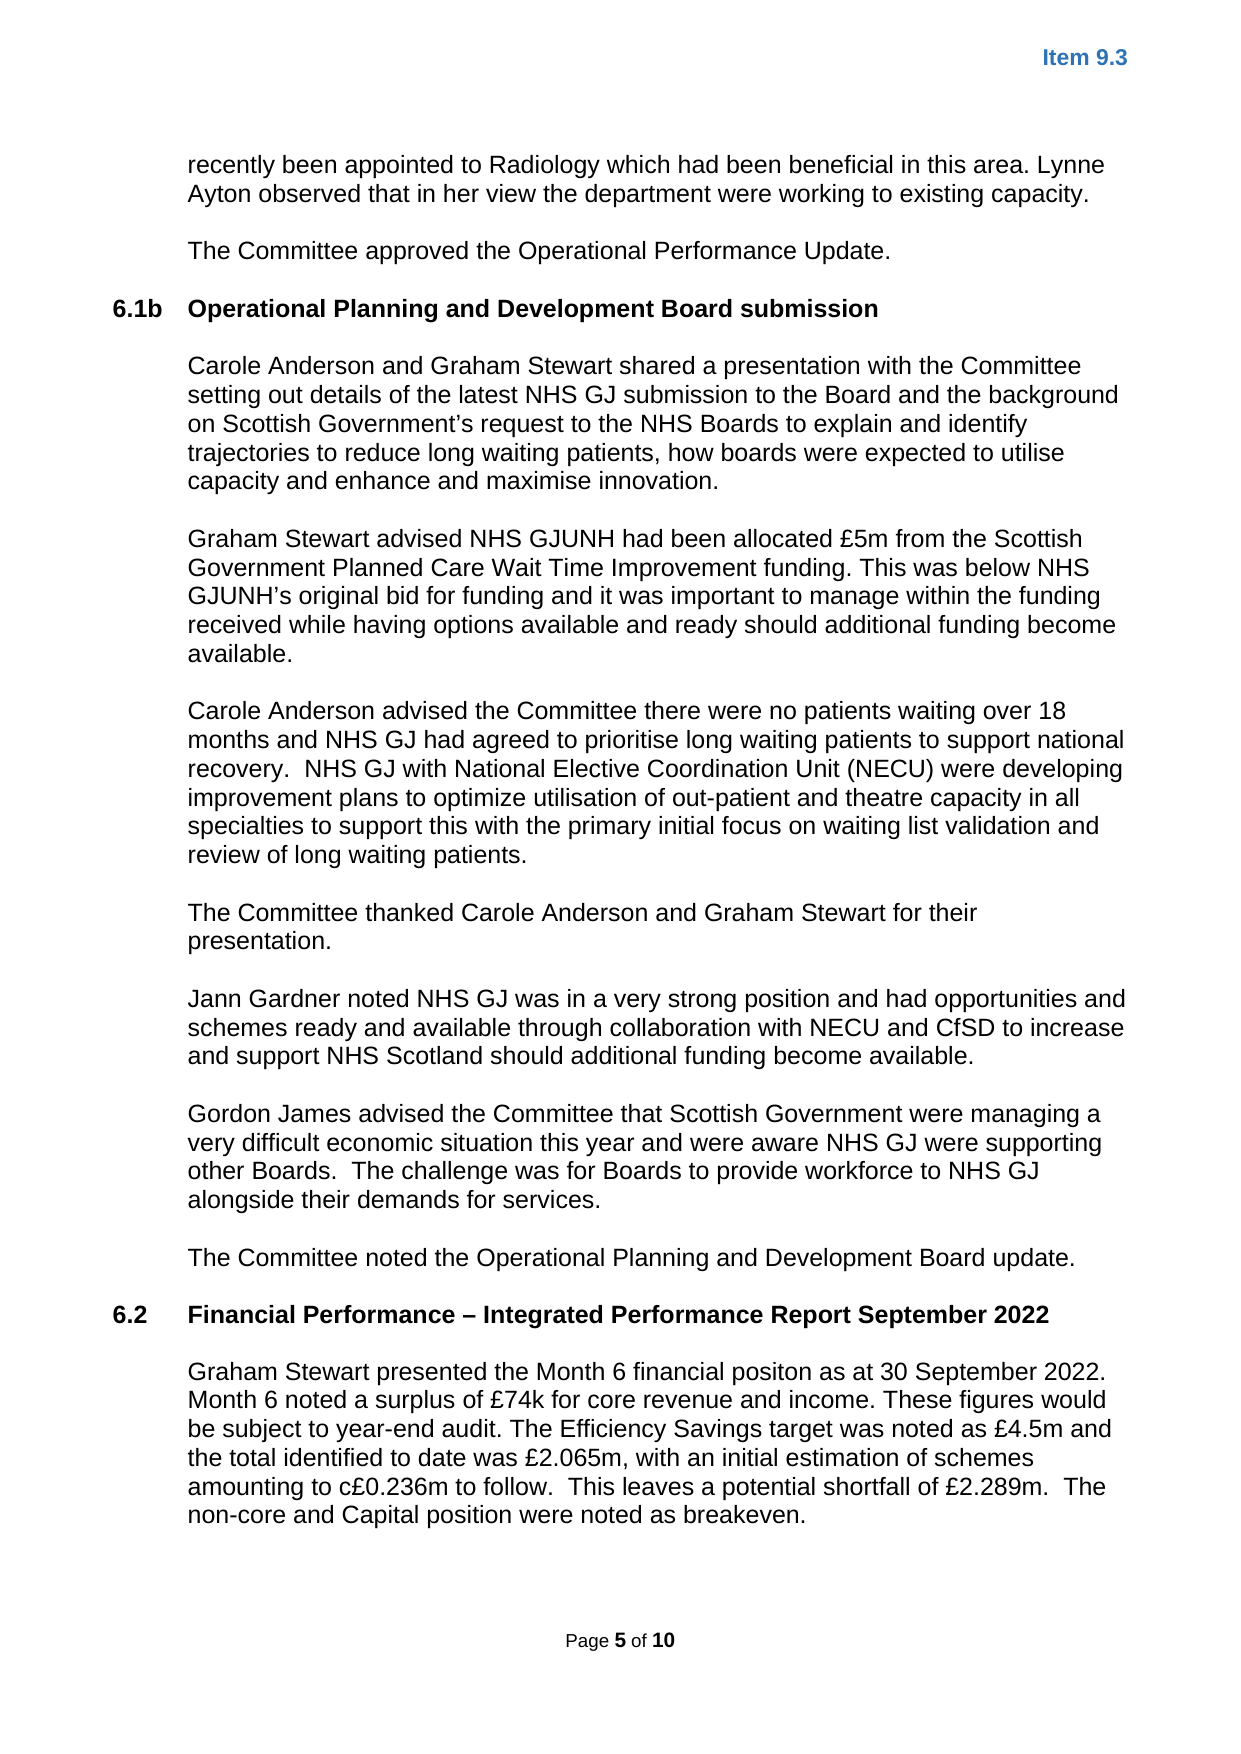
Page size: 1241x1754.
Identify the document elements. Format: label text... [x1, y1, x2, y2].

text Carole Anderson advised the Committee there were no patients waiting over 18 months and NHS GJ had agreed to prioritise long waiting patients to support national recovery. NHS GJ with National Elective Coordination Unit (NECU) were developing improvement plans to optimize utilisation of out-patient and theatre capacity in all specialties to support this with the primary initial focus on waiting list validation and review of long waiting patients. [187, 696, 1128, 869]
text Graham Stewart presented the Month 6 financial positon as at 30 September 2022. Month 6 noted a surplus of £74k for core revenue and income. These figures would be subject to year-end audit. The Efficiency Savings target was noted as £4.5m and the total identified to date was £2.065m, with an initial estimation of schemes amounting to c£0.236m to follow. This leaves a potential shortfall of £2.289m. The non-core and Capital position were noted as breakeven. [187, 1357, 1128, 1529]
text The Committee noted the Operational Planning and Development Board update. [112, 1242, 1128, 1271]
text 6.2 Financial Performance – Integrated Performance Report September 2022 [112, 1300, 1128, 1329]
text Jann Gardner noted NHS GJ was in a very strong position and had opportunities and schemes ready and available through collaboration with NECU and CfSD to increase and support NHS Scotland should additional funding become available. [187, 984, 1128, 1070]
text Gordon James advised the Committee that Scottish Government were managing a very difficult economic situation this year and were aware NHS GJ were supporting other Boards. The challenge was for Boards to provide workforce to NHS GJ alongside their demands for services. [187, 1099, 1128, 1214]
text 6.1b Operational Planning and Development Board submission [112, 294, 1128, 322]
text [187, 150, 1128, 207]
text The Committee approved the Operational Performance Update. [112, 236, 1128, 265]
text Carole Anderson and Graham Stewart shared a presentation with the Committee setting out details of the latest NHS GJ submission to the Board and the background on Scottish Government’s request to the NHS Boards to explain and identify trajectories to reduce long waiting patients, how boards were expected to utilise capacity and enhance and maximise innovation. [187, 351, 1128, 495]
text Graham Stewart advised NHS GJUNH had been allocated £5m from the Scottish Government Planned Care Wait Time Improvement funding. This was below NHS GJUNH’s original bid for funding and it was important to manage within the funding received while having options available and ready should additional funding become available. [187, 524, 1128, 667]
text The Committee thanked Carole Anderson and Graham Stewart for their presentation. [187, 897, 1128, 955]
